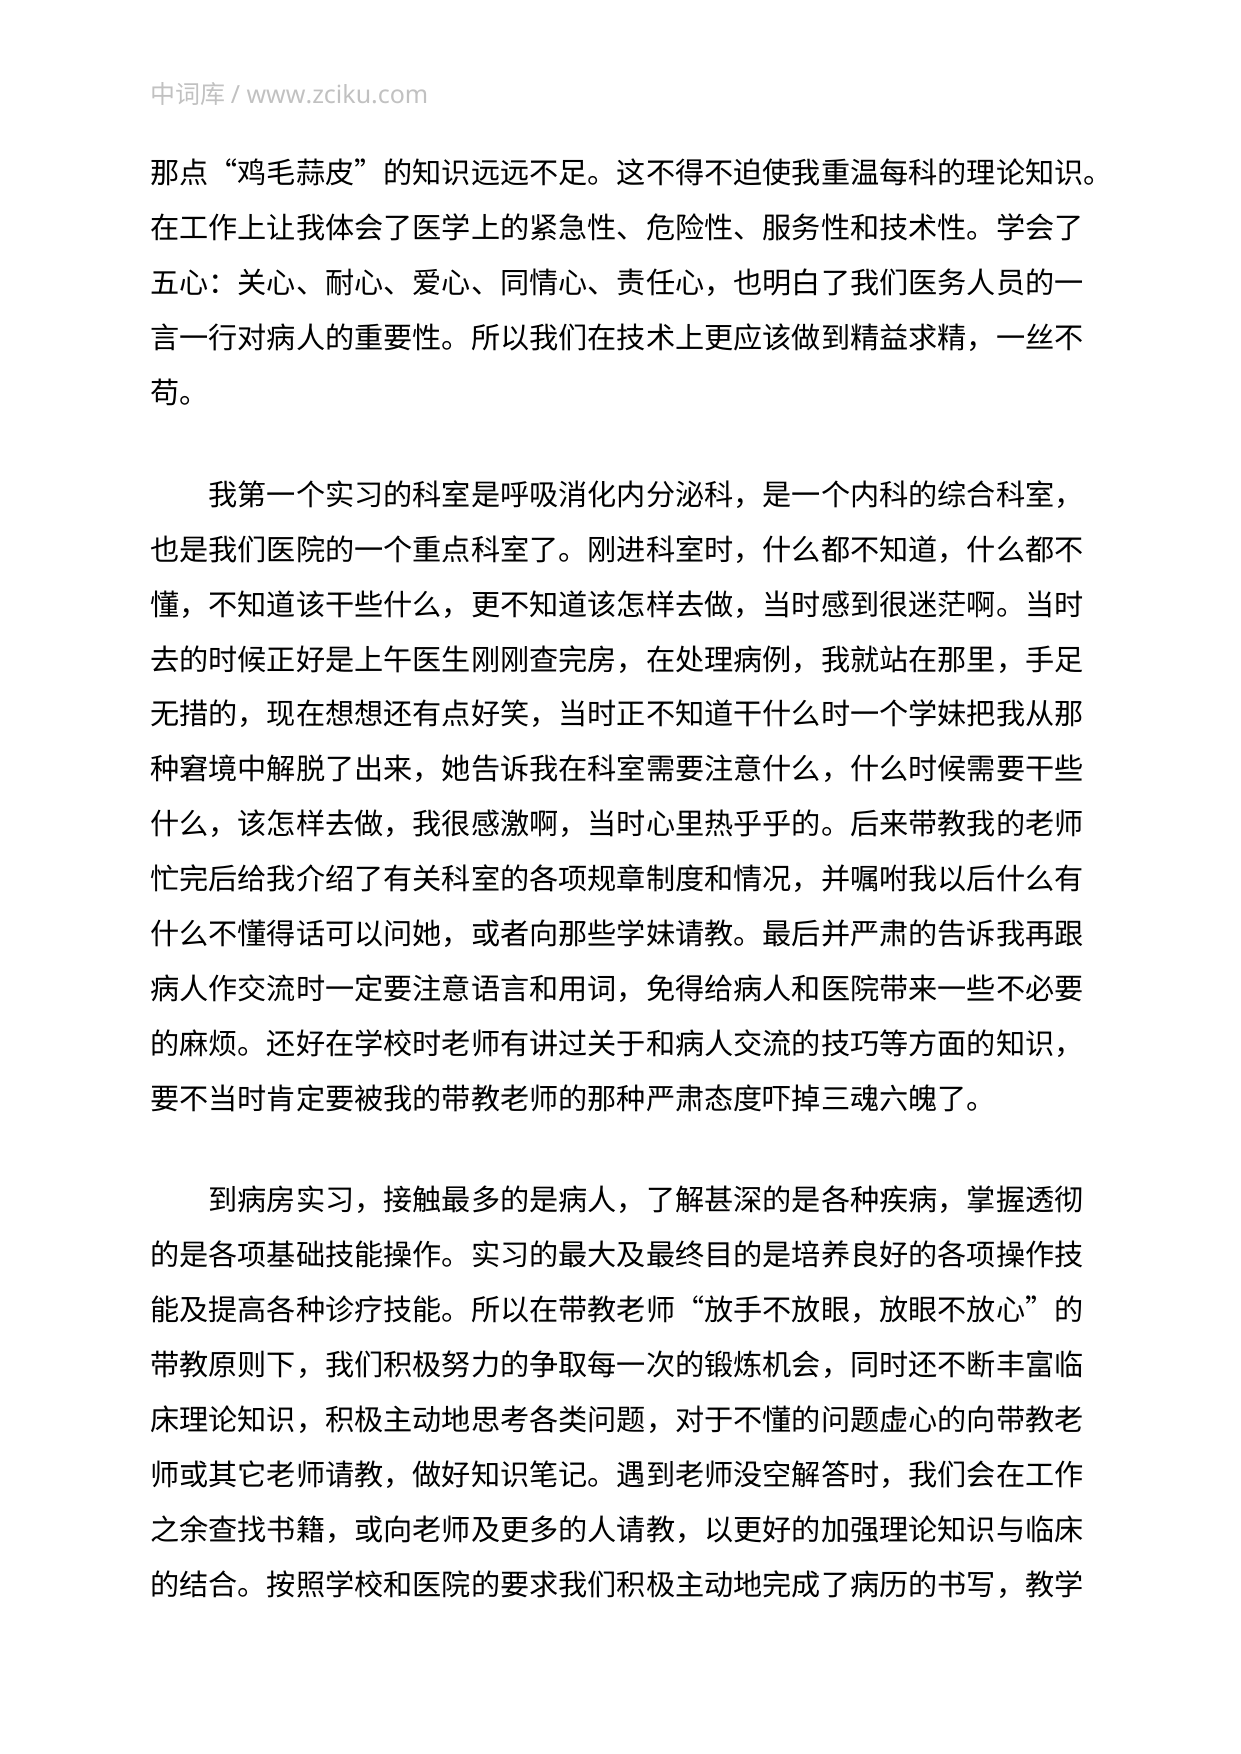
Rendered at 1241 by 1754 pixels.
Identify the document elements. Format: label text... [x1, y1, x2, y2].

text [150, 1177, 1090, 1603]
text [150, 150, 1090, 412]
text 我第一个实习的科室是呼吸消化内分泌科，是一个内科的综合科室，也是我们医院的一个重点科室了。刚进科室时，什么都不知道，什么都不懂，不知道该干些什么，更不知道该怎样去做，当时感到很迷茫啊。当时去的时候正好是上午医生刚刚查完房，在处理病例，我就站在那里，手足无措的，现在想想还有点好笑，当时正不知道干什么时一个学妹把我从那种窘境中解脱了出来，她告诉我在科室需要注意什么，什么时候需要干些什么，该怎样去做，我很感激啊，当时心里热乎乎的。后来带教我的老师忙完后给我介绍了有关科室的各项规章制度和情况，并嘱咐我以后什么有什么不懂得话可以问她，或者向那些学妹请教。最后并严肃的告诉我再跟病人作交流时一定要注意语言和用词，免得给病人和医院带来一些不必要的麻烦。还好在学校时老师有讲过关于和病人交流的技巧等方面的知识，要不当时肯定要被我的带教老师的那种严肃态度吓掉三魂六魄了。 [150, 471, 1090, 1117]
